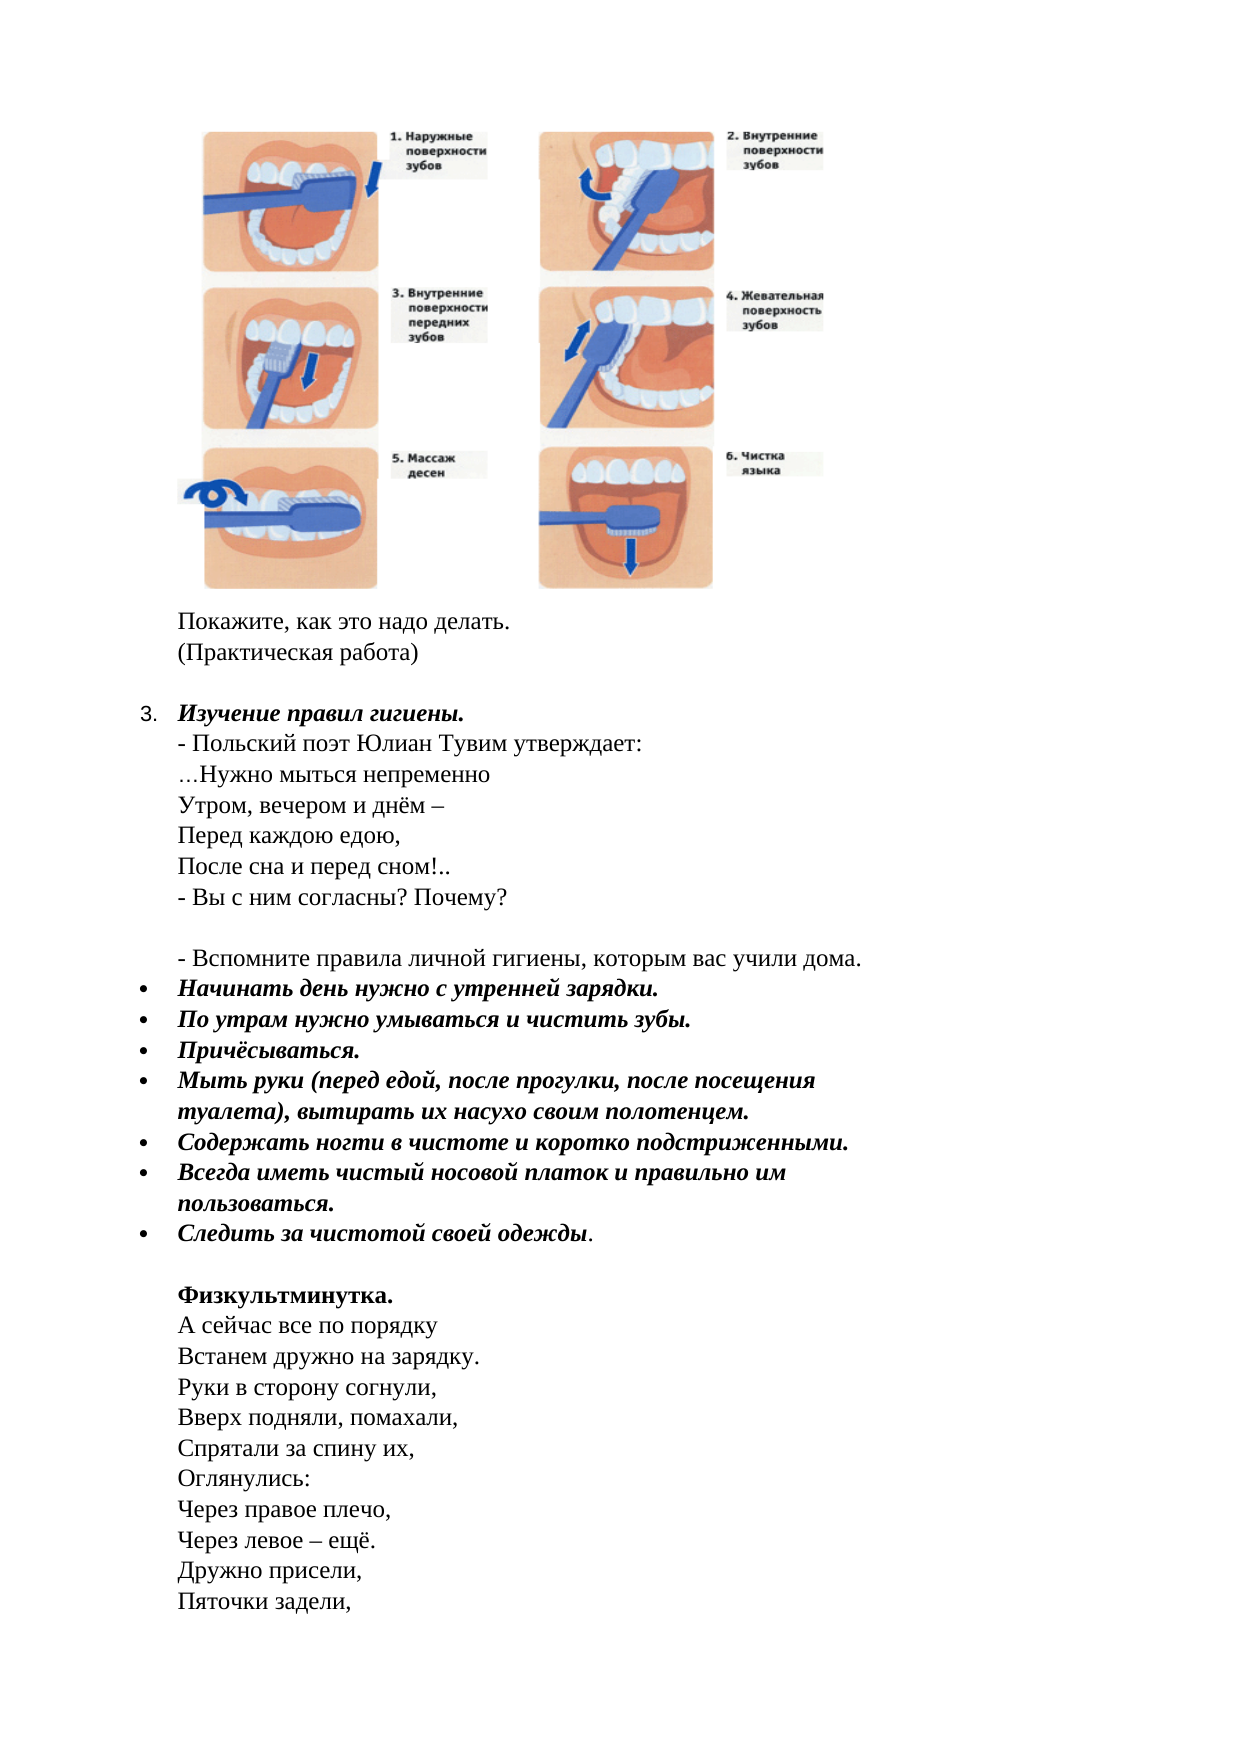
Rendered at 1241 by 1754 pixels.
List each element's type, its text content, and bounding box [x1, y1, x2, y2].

list По утрам нужно умываться и чистить зубы. [140, 1002, 1152, 1033]
text Вверх подняли, помахали, [177, 1400, 1152, 1431]
text После сна и перед сном!.. [177, 849, 1152, 880]
list Всегда иметь чистый носовой платок и правильно им [140, 1155, 1152, 1186]
list Содержать ногти в чистоте и коротко подстриженными. [140, 1125, 1152, 1155]
text - Вы с ним согласны? Почему? [177, 880, 1152, 910]
text туалета), вытирать их насухо своим полотенцем. [177, 1094, 1152, 1125]
list Изучение правил гигиены. [140, 696, 1152, 727]
text Оглянулись: [177, 1462, 1152, 1492]
text - Вспомните правила личной гигиены, которым вас учили дома. [177, 941, 1152, 972]
list Причёсываться. [140, 1033, 1152, 1063]
text Перед каждою едою, [177, 818, 1152, 849]
text Покажите, как это надо делать. [177, 604, 1152, 635]
text - Польский поэт Юлиан Тувим утверждает: [177, 727, 1152, 757]
text (Практическая работа) [177, 635, 1152, 665]
text А сейчас все по порядку [177, 1308, 1152, 1339]
list Начинать день нужно с утренней зарядки. [140, 972, 1152, 1002]
text Через правое плечо, [177, 1492, 1152, 1523]
text Утром, вечером и днём – [177, 788, 1152, 818]
text Пяточки задели, [177, 1584, 1152, 1615]
text Встанем дружно на зарядку. [177, 1339, 1152, 1370]
text пользоваться. [177, 1186, 1152, 1217]
text …Нужно мыться непременно [177, 757, 1152, 788]
text Спрятали за спину их, [177, 1431, 1152, 1462]
list Следить за чистотой своей одежды. [140, 1217, 1152, 1247]
text Руки в сторону согнули, [177, 1370, 1152, 1400]
text Дружно присели, [177, 1553, 1152, 1584]
picture [177, 118, 840, 604]
list Мыть руки (перед едой, после прогулки, после посещения [140, 1063, 1152, 1094]
text Через левое – ещё. [177, 1523, 1152, 1553]
text Физкультминутка. [177, 1278, 1152, 1308]
